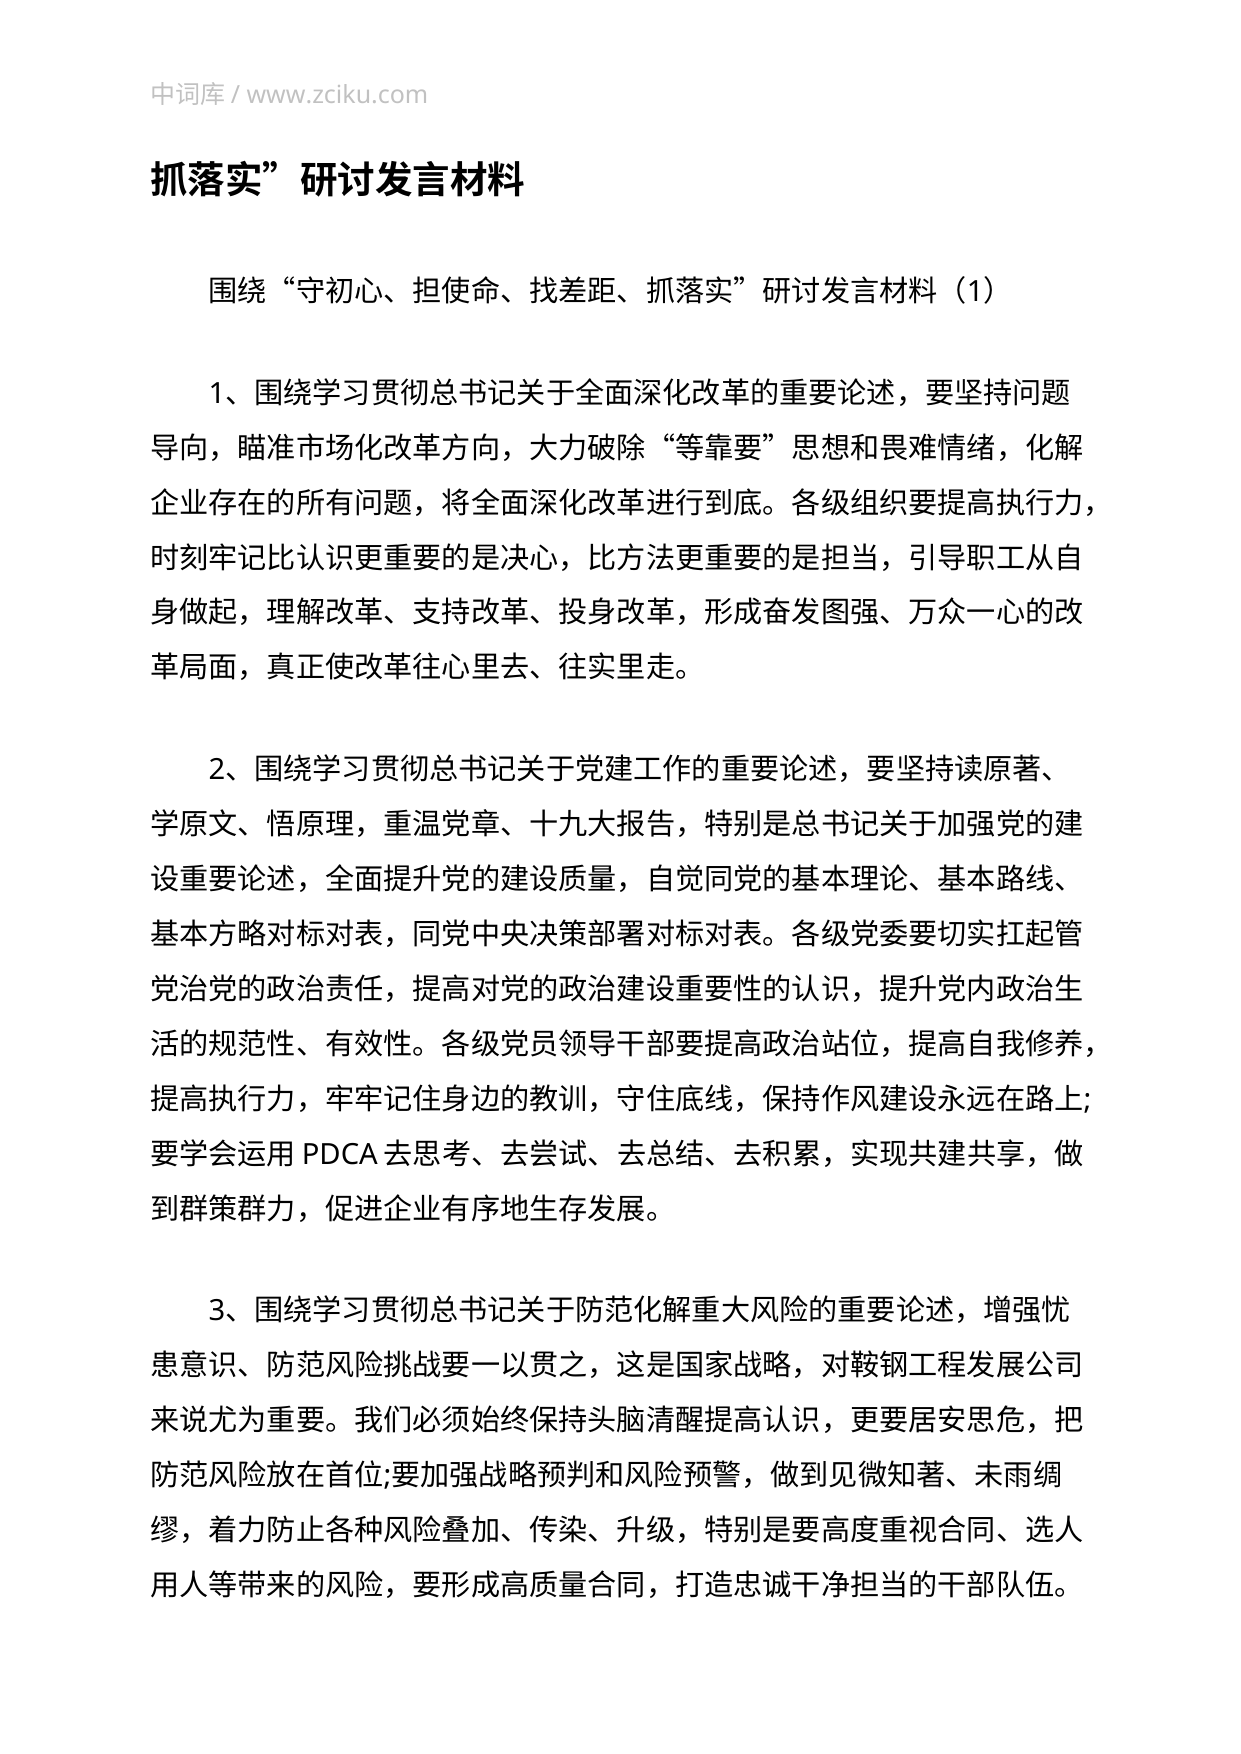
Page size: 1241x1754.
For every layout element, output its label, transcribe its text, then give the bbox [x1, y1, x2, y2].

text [150, 150, 1090, 204]
text 1、围绕学习贯彻总书记关于全面深化改革的重要论述，要坚持问题导向，瞄准市场化改革方向，大力破除“等靠要”思想和畏难情绪，化解企业存在的所有问题，将全面深化改革进行到底。各级组织要提高执行力，时刻牢记比认识更重要的是决心，比方法更重要的是担当，引导职工从自身做起，理解改革、支持改革、投身改革，形成奋发图强、万众一心的改革局面，真正使改革往心里去、往实里走。 [150, 369, 1090, 686]
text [150, 1287, 1090, 1604]
text 2、围绕学习贯彻总书记关于党建工作的重要论述，要坚持读原著、学原文、悟原理，重温党章、十九大报告，特别是总书记关于加强党的建设重要论述，全面提升党的建设质量，自觉同党的基本理论、基本路线、基本方略对标对表，同党中央决策部署对标对表。各级党委要切实扛起管党治党的政治责任，提高对党的政治建设重要性的认识，提升党内政治生活的规范性、有效性。各级党员领导干部要提高政治站位，提高自我修养，提高执行力，牢牢记住身边的教训，守住底线，保持作风建设永远在路上;要学会运用PDCA去思考、去尝试、去总结、去积累，实现共建共享，做到群策群力，促进企业有序地生存发展。 [150, 746, 1090, 1227]
text 围绕“守初心、担使命、找差距、抓落实”研讨发言材料（1） [150, 267, 1090, 310]
